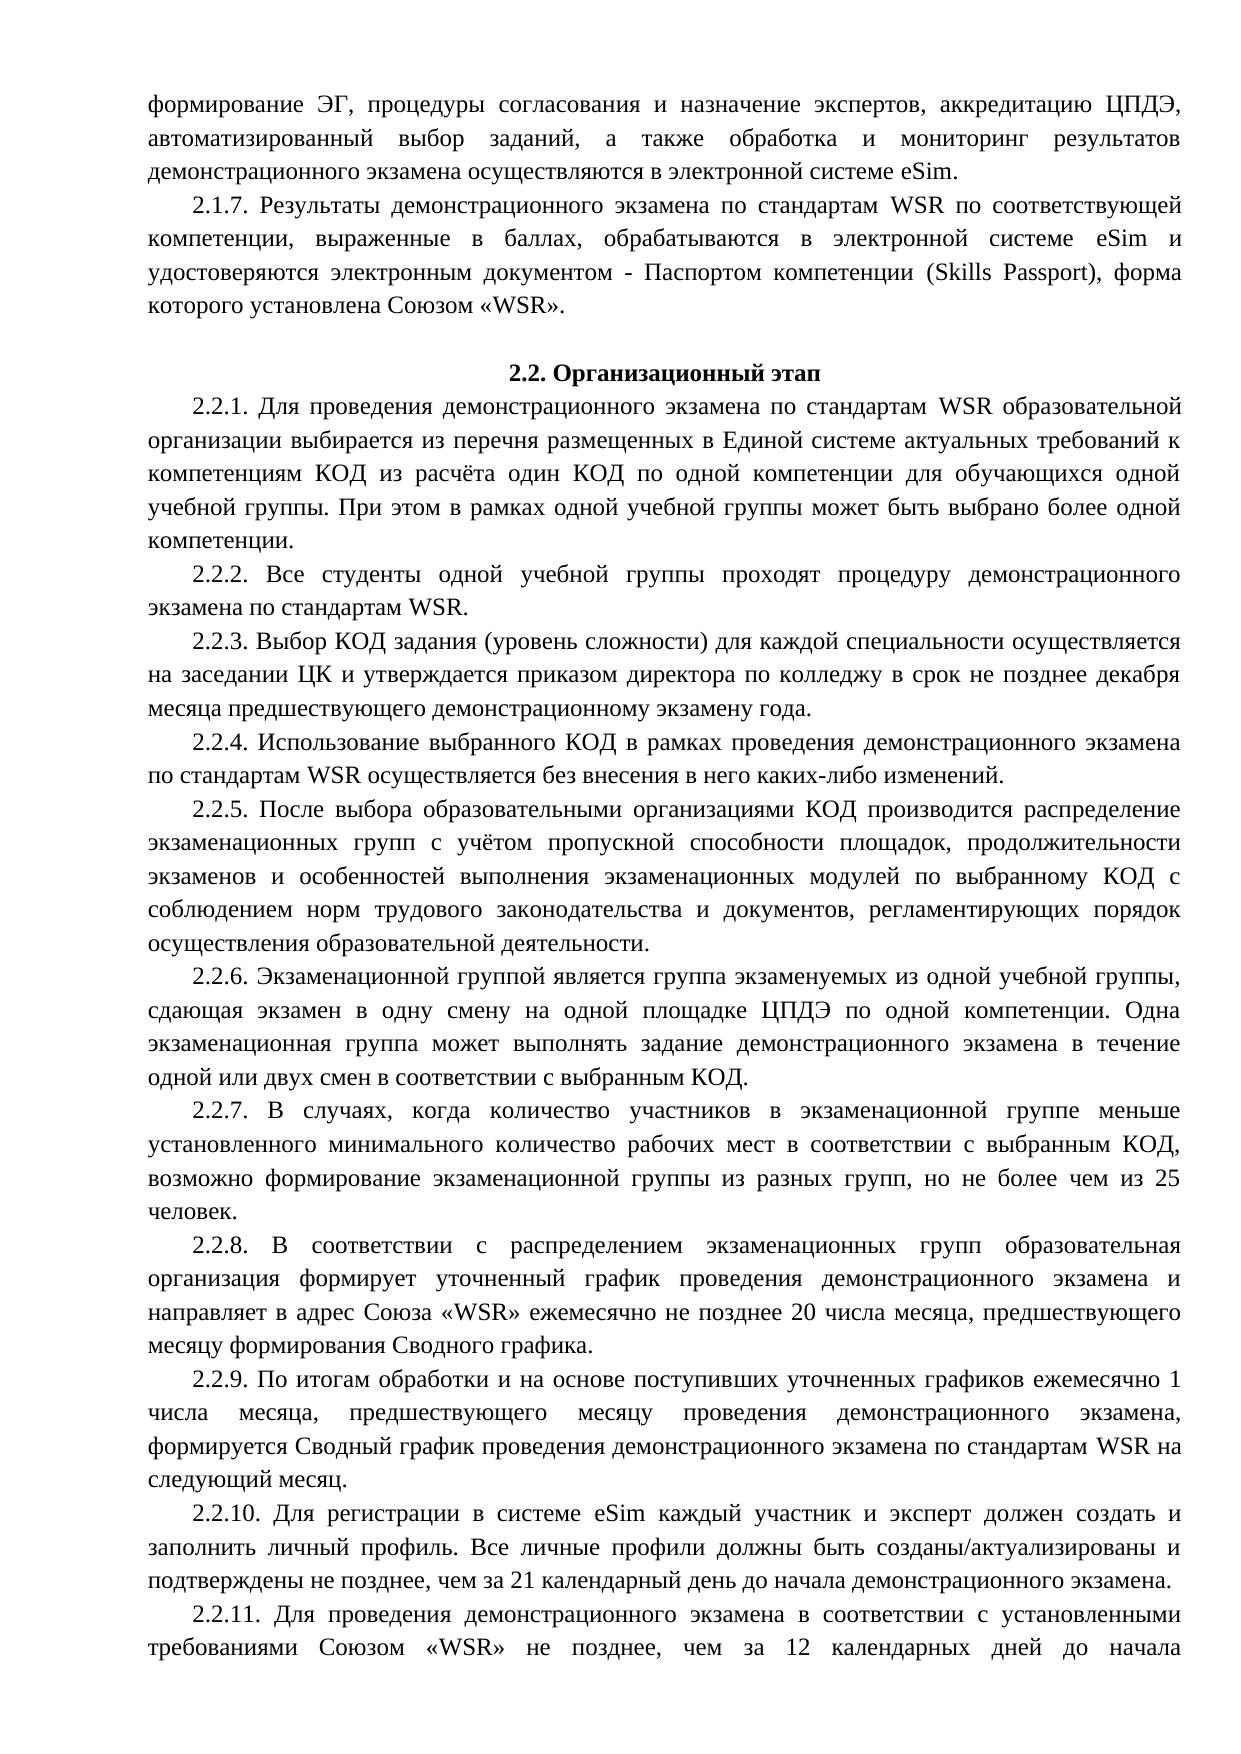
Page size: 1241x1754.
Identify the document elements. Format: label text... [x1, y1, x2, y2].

text 2.2.9. По итогам обработки и на основе поступивших уточненных графиков ежемесячно 1 числа месяца, предшествующего месяцу проведения демонстрационного экзамена, формируется Сводный график проведения демонстрационного экзамена по стандартам WSR на следующий месяц. [148, 1361, 1182, 1495]
text 2.2.1. Для проведения демонстрационного экзамена по стандартам WSR образовательной организации выбирается из перечня размещенных в Единой системе актуальных требований к компетенциям КОД из расчёта один КОД по одной компетенции для обучающихся одной учебной группы. При этом в рамках одной учебной группы может быть выбрано более одной компетенции. [148, 388, 1182, 556]
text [148, 1595, 1182, 1662]
text 2.2.4. Использование выбранного КОД в рамках проведения демонстрационного экзамена по стандартам WSR осуществляется без внесения в него каких-либо изменений. [148, 723, 1182, 790]
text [148, 86, 1182, 187]
text 2.2. Организационный этап [148, 354, 1182, 388]
text 2.2.8. В соответствии с распределением экзаменационных групп образовательная организация формирует уточненный график проведения демонстрационного экзамена и направляет в адрес Союза «WSR» ежемесячно не позднее 20 числа месяца, предшествующего месяцу формирования Сводного графика. [148, 1226, 1182, 1361]
text 2.1.7. Результаты демонстрационного экзамена по стандартам WSR по соответствующей компетенции, выраженные в баллах, обрабатываются в электронной системе eSim и удостоверяются электронным документом - Паспортом компетенции (Skills Passport), форма которого установлена Союзом «WSR». [148, 187, 1182, 321]
text 2.2.6. Экзаменационной группой является группа экзаменуемых из одной учебной группы, сдающая экзамен в одну смену на одной площадке ЦПДЭ по одной компетенции. Одна экзаменационная группа может выполнять задание демонстрационного экзамена в течение одной или двух смен в соответствии с выбранным КОД. [148, 958, 1182, 1092]
text 2.2.2. Все студенты одной учебной группы проходят процедуру демонстрационного экзамена по стандартам WSR. [148, 556, 1182, 623]
text 2.2.10. Для регистрации в системе eSim каждый участник и эксперт должен создать и заполнить личный профиль. Все личные профили должны быть созданы/актуализированы и подтверждены не позднее, чем за 21 календарный день до начала демонстрационного экзамена. [148, 1495, 1182, 1595]
text 2.2.3. Выбор КОД задания (уровень сложности) для каждой специальности осуществляется на заседании ЦК и утверждается приказом директора по колледжу в срок не позднее декабря месяца предшествующего демонстрационному экзамену года. [148, 623, 1182, 723]
text 2.2.5. После выбора образовательными организациями КОД производится распределение экзаменационных групп с учётом пропускной способности площадок, продолжительности экзаменов и особенностей выполнения экзаменационных модулей по выбранному КОД с соблюдением норм трудового законодательства и документов, регламентирующих порядок осуществления образовательной деятельности. [148, 790, 1182, 958]
text 2.2.7. В случаях, когда количество участников в экзаменационной группе меньше установленного минимального количество рабочих мест в соответствии с выбранным КОД, возможно формирование экзаменационной группы из разных групп, но не более чем из 25 человек. [148, 1092, 1182, 1226]
